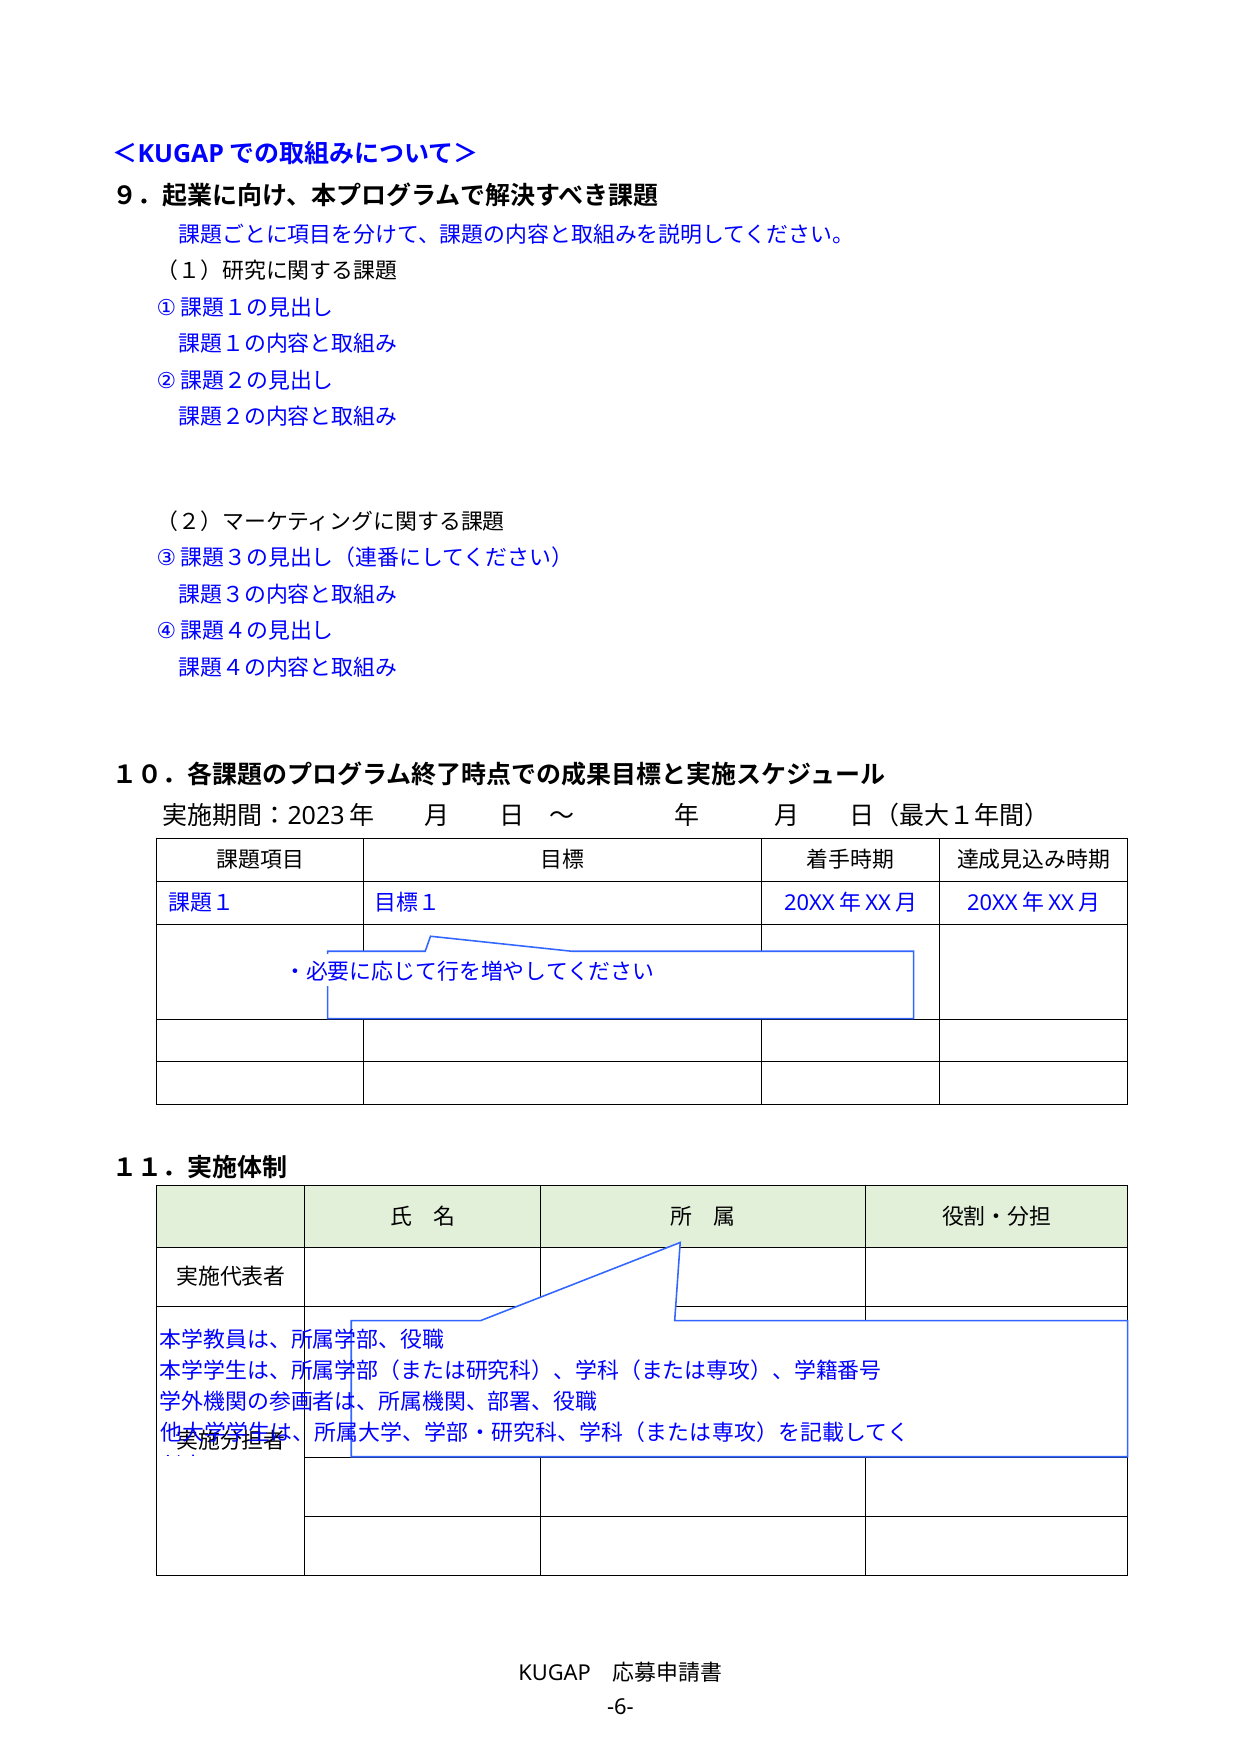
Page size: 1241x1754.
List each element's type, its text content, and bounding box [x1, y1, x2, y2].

text 実施期間：2023年 月 日 ～ 年 月 日（最大１年間） [112, 796, 1128, 832]
table_cell [866, 1458, 1127, 1516]
table_cell [157, 925, 363, 1019]
table_cell [866, 1307, 1127, 1319]
text １０．各課題のプログラム終了時点での成果目標と実施スケジュール [112, 754, 1128, 790]
text （２）マーケティングに関する課題 [156, 504, 1128, 536]
table_cell [305, 1248, 540, 1306]
table_cell 20XX年XX月 [762, 882, 939, 924]
text 課題ごとに項目を分けて、課題の内容と取組みを説明してください。 [156, 217, 1128, 249]
table_header [157, 1186, 304, 1247]
table_cell [541, 1248, 661, 1295]
table_cell [305, 1307, 510, 1457]
table_cell [866, 1517, 1127, 1575]
table_header 達成見込み時期 [940, 839, 1127, 881]
text ②課題２の見出し [156, 363, 1128, 394]
text ９．起業に向け、本プログラムで解決すべき課題 [112, 176, 1128, 212]
table_cell [677, 1248, 865, 1306]
text 課題３の内容と取組み [156, 577, 1128, 608]
table_cell 20XX年XX月 [940, 882, 1127, 924]
text 課題１の内容と取組み [156, 326, 1128, 358]
table_cell [157, 1020, 363, 1061]
text ③課題３の見出し（連番にしてください） [156, 540, 1128, 572]
table_cell [305, 1517, 540, 1575]
table_cell 実施分担者 [157, 1307, 304, 1575]
table_header 目標 [364, 839, 761, 881]
table_header 所 属 [541, 1186, 865, 1247]
table_cell [541, 1458, 865, 1516]
table_cell [762, 1020, 939, 1061]
table_header 氏 名 [305, 1186, 540, 1247]
text （１）研究に関する課題 [156, 253, 1128, 285]
table_cell [305, 1458, 540, 1516]
table_cell [364, 925, 761, 950]
text 課題４の内容と取組み [156, 649, 1128, 681]
table_cell [762, 1062, 939, 1104]
table_cell [157, 1062, 363, 1104]
text １１．実施体制 [112, 1139, 1128, 1185]
table_cell [364, 1020, 761, 1061]
text ①課題１の見出し [156, 290, 1128, 322]
text ＜KUGAPでの取組みについて＞ [112, 134, 1128, 170]
table_header 着手時期 [762, 839, 939, 881]
table_cell 課題１ [157, 882, 363, 924]
table_cell [676, 1307, 865, 1319]
table_header 役割・分担 [866, 1186, 1127, 1247]
table_cell [541, 1517, 865, 1575]
table_cell 目標１ [364, 882, 761, 924]
table_cell [364, 1062, 761, 1104]
table_cell [940, 925, 1127, 1019]
table_cell [940, 1020, 1127, 1061]
text ④課題４の見出し [156, 613, 1128, 645]
table_cell [762, 925, 939, 1019]
table_cell [866, 1248, 1127, 1306]
table_header 課題項目 [157, 839, 363, 881]
text 課題２の内容と取組み [156, 399, 1128, 431]
table_cell 実施代表者 [157, 1248, 304, 1306]
table_cell [940, 1062, 1127, 1104]
